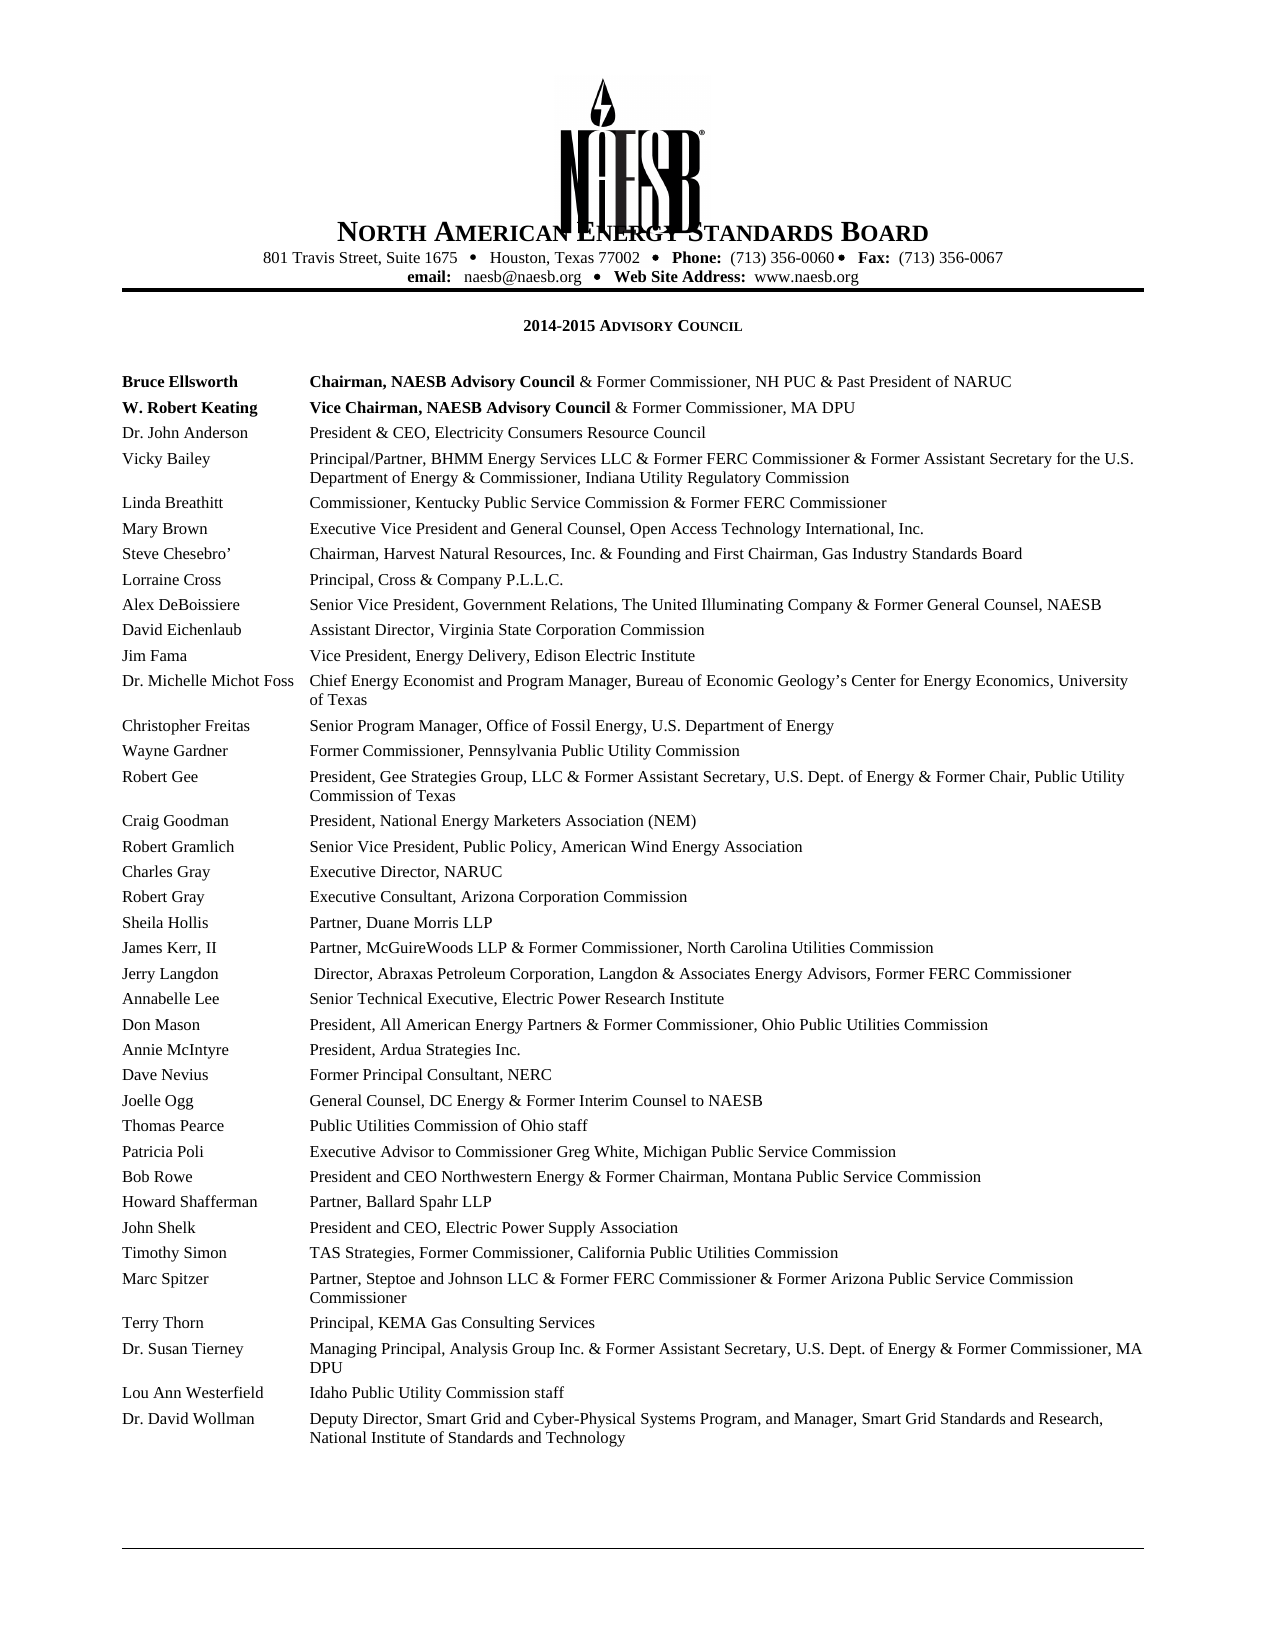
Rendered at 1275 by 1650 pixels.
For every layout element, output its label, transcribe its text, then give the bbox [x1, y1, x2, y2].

text Annabelle Lee Senior Technical Executive, Electric Power Research Institute [122, 989, 1144, 1008]
text Howard Shafferman Partner, Ballard Spahr LLP [122, 1192, 1144, 1211]
text Patricia Poli Executive Advisor to Commissioner Greg White, Michigan Public Service Commission [122, 1141, 1144, 1161]
text Marc Spitzer Partner, Steptoe and Johnson LLC & Former FERC Commissioner & Former Arizona Public Service Commission Commissioner [122, 1268, 1144, 1307]
text Jerry Langdon Director, Abraxas Petroleum Corporation, Langdon & Associates Energy Advisors, Former FERC Commissioner [122, 963, 1144, 983]
text 2014-2015 Advisory Council [122, 316, 1144, 335]
text Thomas Pearce Public Utilities Commission of Ohio staff [122, 1116, 1144, 1135]
text Charles Gray Executive Director, NARUC [122, 862, 1144, 881]
text Robert Gray Executive Consultant, Arizona Corporation Commission [122, 887, 1144, 906]
text James Kerr, II Partner, McGuireWoods LLP & Former Commissioner, North Carolina Utilities Commission [122, 938, 1144, 957]
text Steve Chesebro’ Chairman, Harvest Natural Resources, Inc. & Founding and First Chairman, Gas Industry Standards Board [122, 544, 1144, 563]
text Wayne Gardner Former Commissioner, Pennsylvania Public Utility Commission [122, 741, 1144, 760]
text Timothy Simon TAS Strategies, Former Commissioner, California Public Utilities Commission [122, 1243, 1144, 1262]
text Sheila Hollis Partner, Duane Morris LLP [122, 913, 1144, 932]
text Dr. Susan Tierney Managing Principal, Analysis Group Inc. & Former Assistant Secretary, U.S. Dept. of Energy & Former Commissioner, MA DPU [122, 1338, 1144, 1377]
text Annie McIntyre President, Ardua Strategies Inc. [122, 1040, 1144, 1059]
text Terry Thorn Principal, KEMA Gas Consulting Services [122, 1313, 1144, 1332]
text Bruce Ellsworth Chairman, NAESB Advisory Council & Former Commissioner, NH PUC & Past President of NARUC [122, 372, 1144, 391]
text Lou Ann Westerfield Idaho Public Utility Commission staff [122, 1383, 1144, 1402]
picture [554, 75, 712, 268]
text Dr. John Anderson President & CEO, Electricity Consumers Resource Council [122, 423, 1144, 442]
text Lorraine Cross Principal, Cross & Company P.L.L.C. [122, 569, 1144, 588]
text Robert Gee President, Gee Strategies Group, LLC & Former Assistant Secretary, U.S. Dept. of Energy & Former Chair, Public Utility Commission of Texas [122, 766, 1144, 805]
text Linda Breathitt Commissioner, Kentucky Public Service Commission & Former FERC Commissioner [122, 493, 1144, 512]
text W. Robert Keating Vice Chairman, NAESB Advisory Council & Former Commissioner, MA DPU [122, 398, 1144, 417]
text Joelle Ogg General Counsel, DC Energy & Former Interim Counsel to NAESB [122, 1091, 1144, 1110]
text Dr. David Wollman Deputy Director, Smart Grid and Cyber-Physical Systems Program, and Manager, Smart Grid Standards and Research, National Institute of Standards and Technology [122, 1408, 1144, 1447]
text John Shelk President and CEO, Electric Power Supply Association [122, 1218, 1144, 1237]
text David Eichenlaub Assistant Director, Virginia State Corporation Commission [122, 620, 1144, 639]
text Jim Fama Vice President, Energy Delivery, Edison Electric Institute [122, 646, 1144, 665]
text Alex DeBoissiere Senior Vice President, Government Relations, The United Illuminating Company & Former General Counsel, NAESB [122, 595, 1144, 614]
text Mary Brown Executive Vice President and General Counsel, Open Access Technology International, Inc. [122, 518, 1144, 538]
text Dave Nevius Former Principal Consultant, NERC [122, 1065, 1144, 1084]
text Vicky Bailey Principal/Partner, BHMM Energy Services LLC & Former FERC Commissioner & Former Assistant Secretary for the U.S. Department of Energy & Commissioner, Indiana Utility Regulatory Commission [122, 448, 1144, 487]
text Craig Goodman President, National Energy Marketers Association (NEM) [122, 811, 1144, 830]
text Don Mason President, All American Energy Partners & Former Commissioner, Ohio Public Utilities Commission [122, 1014, 1144, 1033]
text Christopher Freitas Senior Program Manager, Office of Fossil Energy, U.S. Department of Energy [122, 716, 1144, 735]
text Dr. Michelle Michot Foss Chief Energy Economist and Program Manager, Bureau of Economic Geology’s Center for Energy Economics, University of Texas [122, 671, 1144, 709]
text Bob Rowe President and CEO Northwestern Energy & Former Chairman, Montana Public Service Commission [122, 1167, 1144, 1186]
text Robert Gramlich Senior Vice President, Public Policy, American Wind Energy Association [122, 836, 1144, 856]
